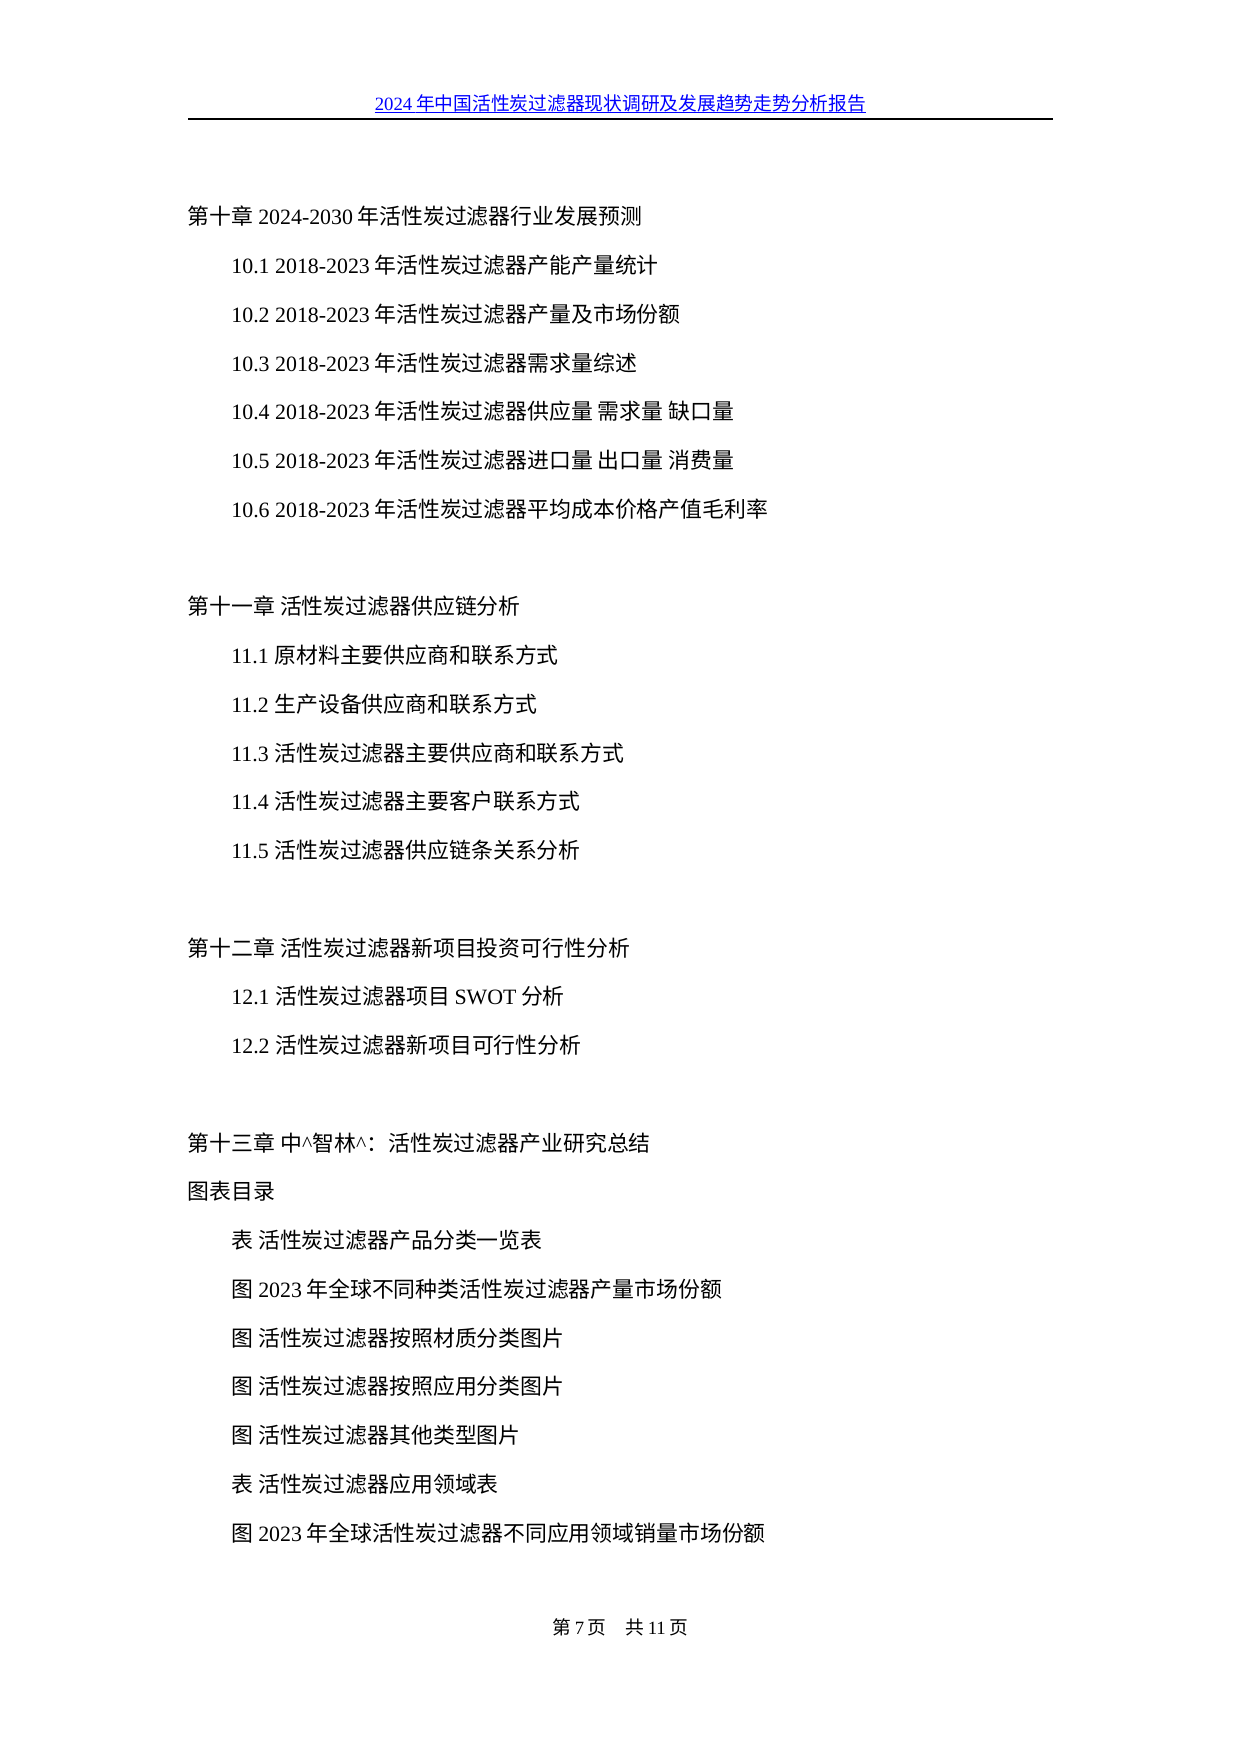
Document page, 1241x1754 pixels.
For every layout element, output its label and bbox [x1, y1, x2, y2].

text [187, 150, 1053, 1548]
